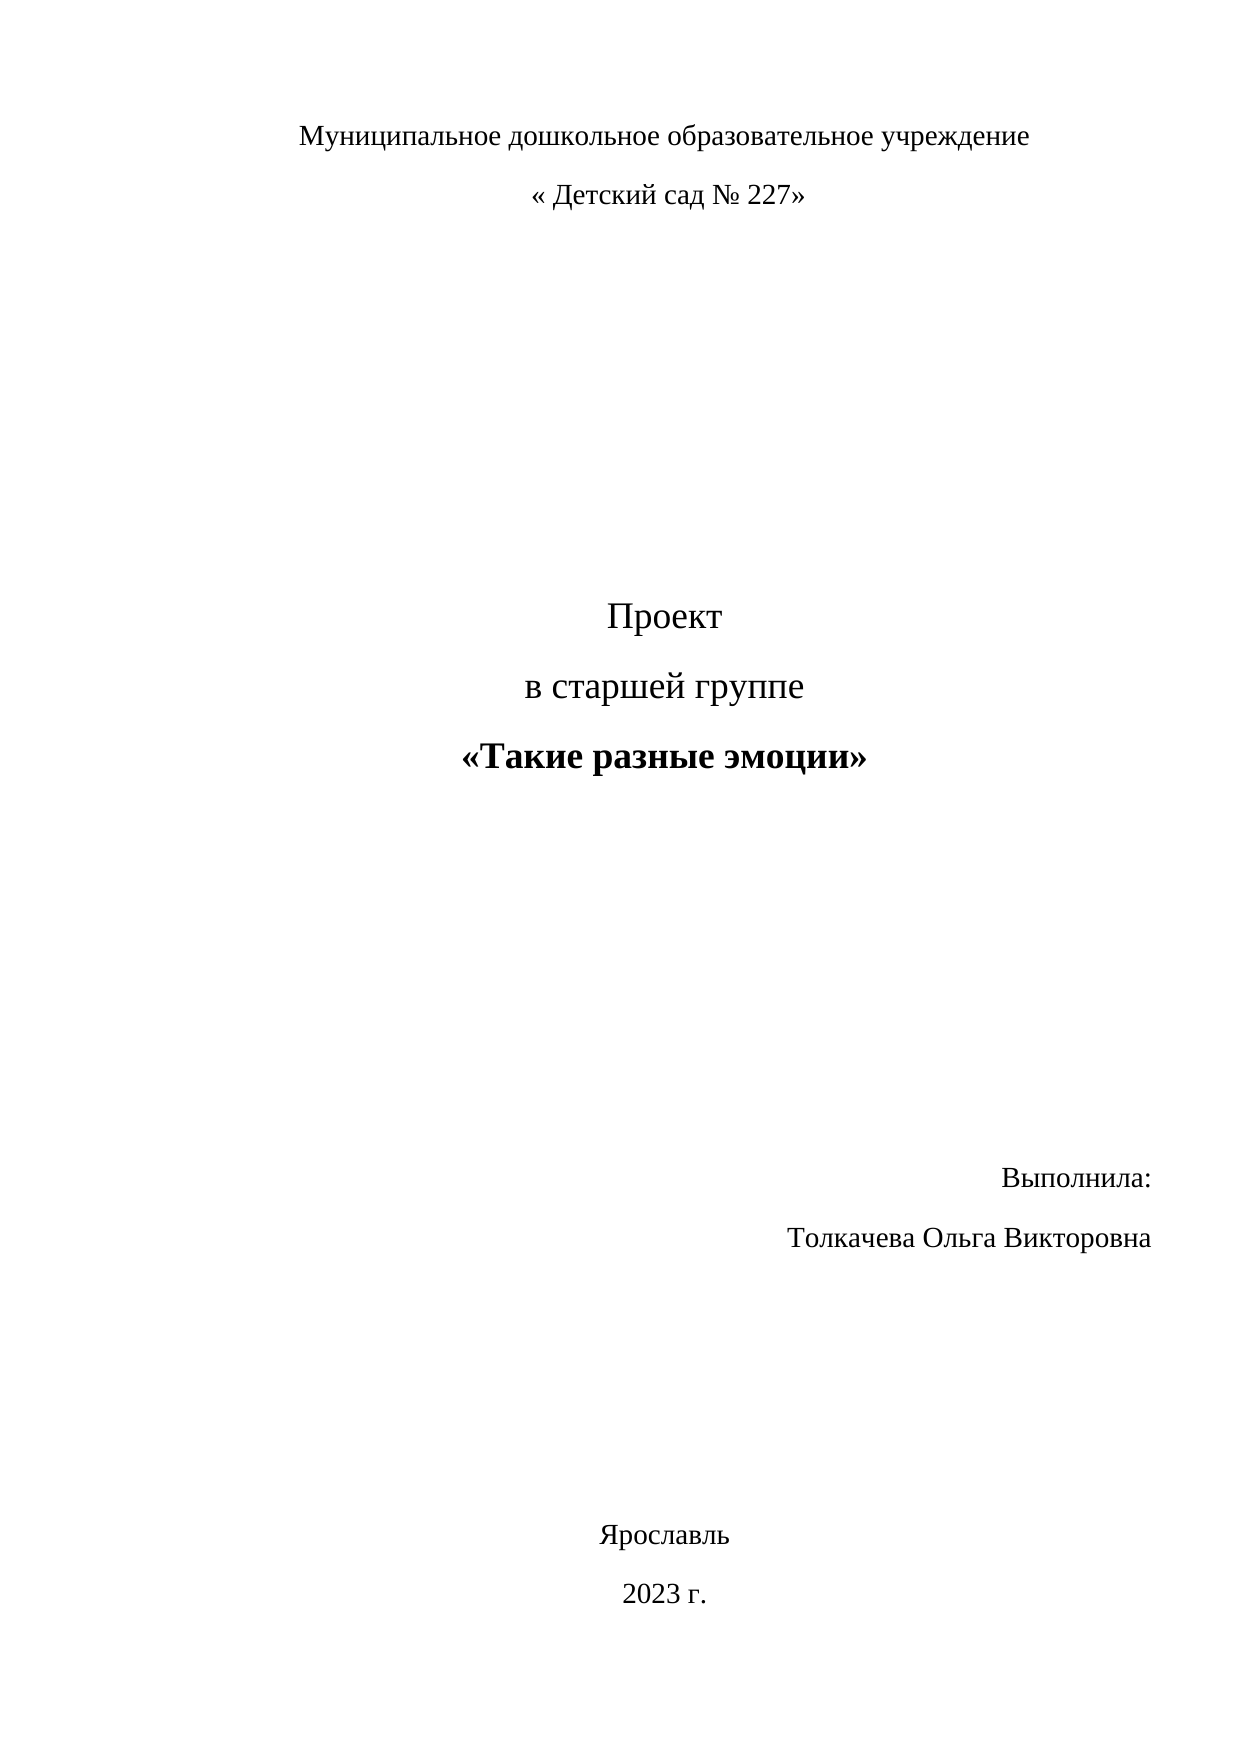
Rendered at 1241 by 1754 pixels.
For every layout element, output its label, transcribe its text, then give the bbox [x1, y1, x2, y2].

text «Такие разные эмоции» [177, 734, 1152, 777]
text Проект [177, 593, 1152, 636]
text 2023 г. [177, 1576, 1152, 1610]
text Ярославль [177, 1517, 1152, 1550]
text Толкачева Ольга Викторовна [177, 1220, 1152, 1253]
text Выполнила: [177, 1161, 1152, 1194]
text « Детский сад № 227» [177, 177, 1152, 211]
text Муниципальное дошкольное образовательное учреждение [177, 118, 1152, 152]
text в старшей группе [177, 663, 1152, 707]
